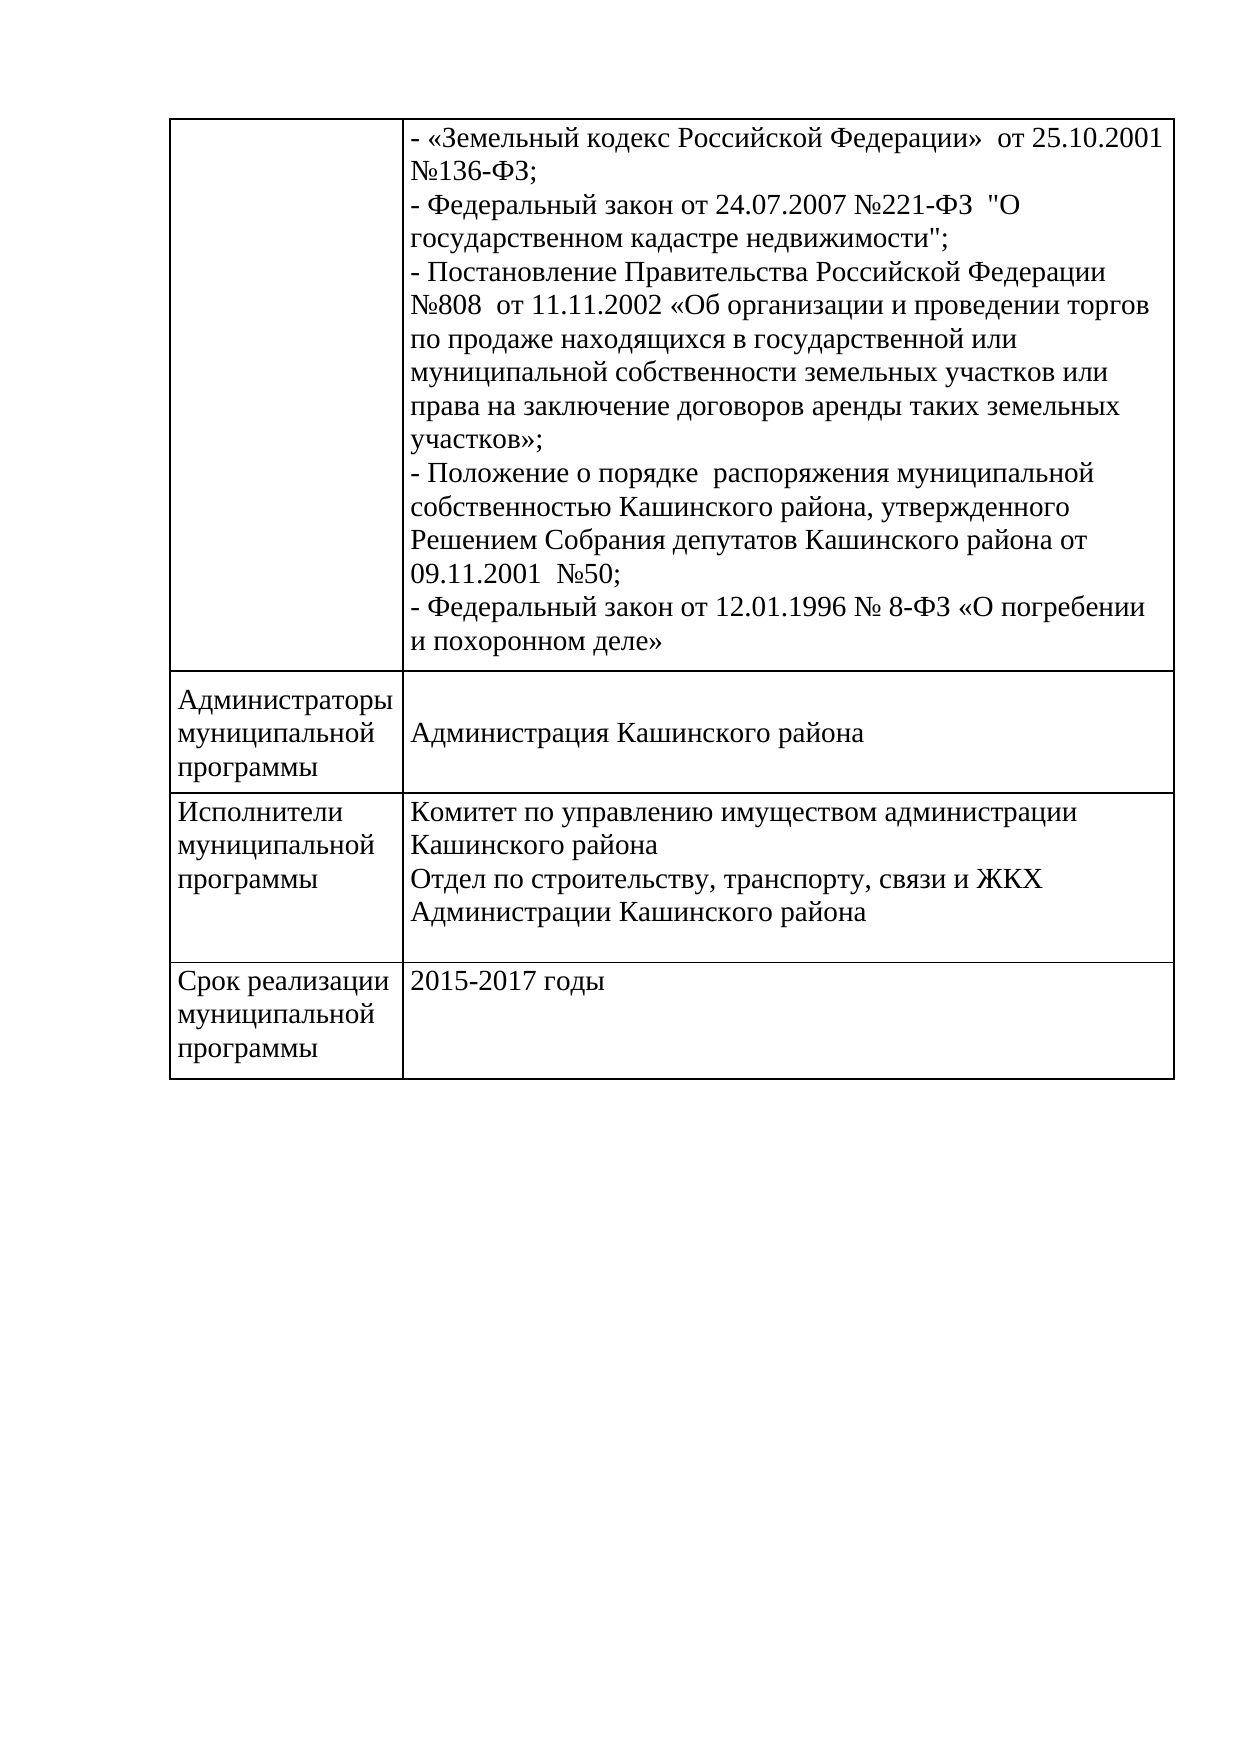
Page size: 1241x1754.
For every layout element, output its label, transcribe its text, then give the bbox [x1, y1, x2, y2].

table_cell Администраторы муниципальной программы [171, 672, 402, 792]
table_cell Исполнители муниципальной программы [171, 794, 402, 962]
table_cell Комитет по управлению имуществом администрации Кашинского района Отдел по строительству, транспорту, связи и ЖКХ Администрации Кашинского района [404, 794, 1173, 962]
table_cell Администрация Кашинского района [404, 672, 1173, 792]
table_cell [171, 120, 402, 670]
table_cell 2015-2017 годы [404, 963, 1173, 1078]
table_cell Срок реализации муниципальной программы [171, 963, 402, 1078]
table_cell - «Земельный кодекс Российской Федерации» от 25.10.2001 №136-ФЗ; - Федеральный закон от 24.07.2007 №221-ФЗ "О государственном кадастре недвижимости"; - Постановление Правительства Российской Федерации №808 от 11.11.2002 «Об организации и проведении торгов по продаже находящихся в государственной или муниципальной собственности земельных участков или права на заключение договоров аренды таких земельных участков»; - Положение о порядке распоряжения муниципальной собственностью Кашинского района, утвержденного Решением Собрания депутатов Кашинского района от 09.11.2001 №50; - Федеральный закон от 12.01.1996 № 8-ФЗ «О погребении и похоронном деле» [404, 120, 1173, 670]
